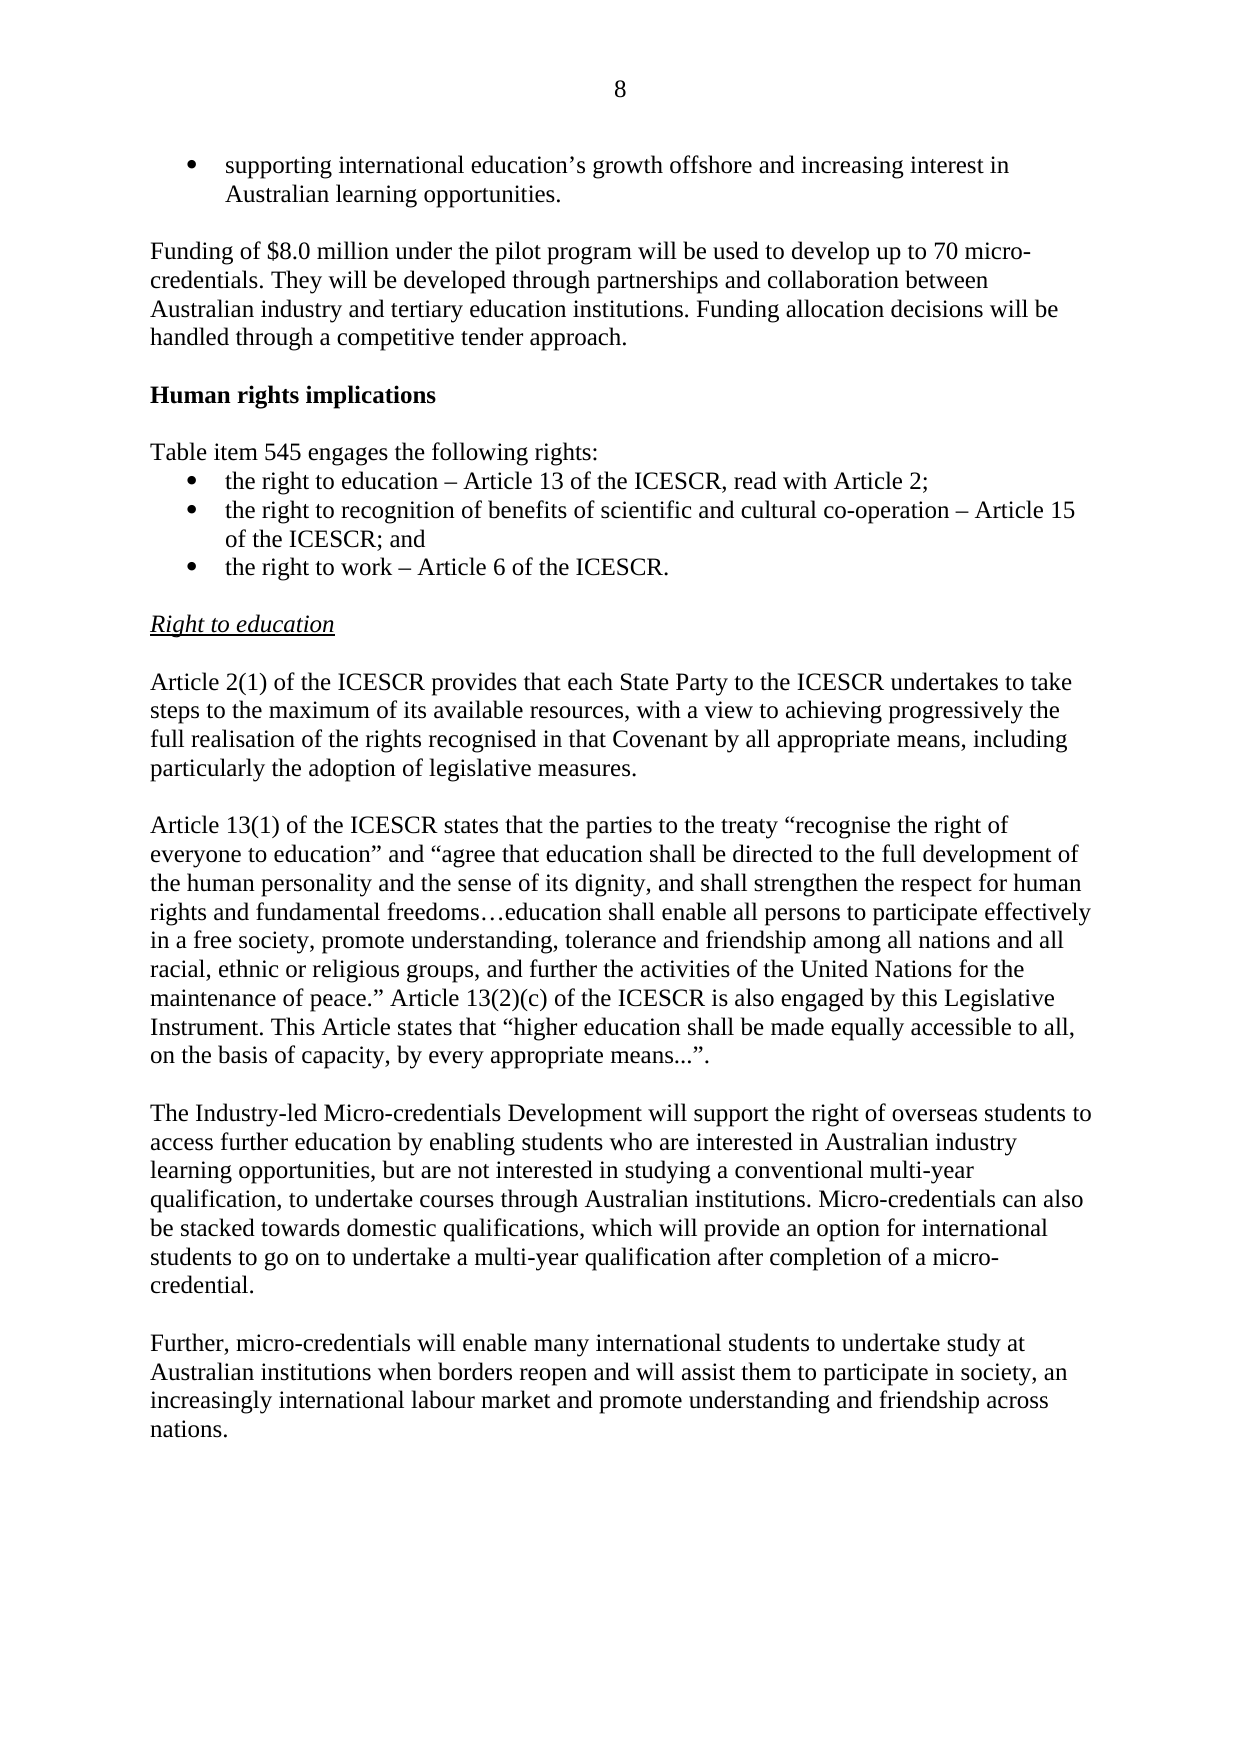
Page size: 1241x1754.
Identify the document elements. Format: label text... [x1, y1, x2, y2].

list the right to education – Article 13 of the ICESCR, read with Article 2; [187, 466, 1095, 495]
list the right to recognition of benefits of scientific and cultural co-operation – Article 15 of the ICESCR; and [187, 495, 1095, 552]
text Article 2(1) of the ICESCR provides that each State Party to the ICESCR undertakes to take steps to the maximum of its available resources, with a view to achieving progressively the full realisation of the rights recognised in that Covenant by all appropriate means, including particularly the adoption of legislative measures. [150, 667, 1095, 782]
text Funding of $8.0 million under the pilot program will be used to develop up to 70 micro-credentials. They will be developed through partnerships and collaboration between Australian industry and tertiary education institutions. Funding allocation decisions will be handled through a competitive tender approach. [150, 236, 1090, 351]
text Further, micro-credentials will enable many international students to undertake study at Australian institutions when borders reopen and will assist them to participate in society, an increasingly international labour market and promote understanding and friendship across nations. [150, 1328, 1095, 1443]
text Table item 545 engages the following rights: [150, 437, 1095, 466]
text Article 13(1) of the ICESCR states that the parties to the treaty “recognise the right of everyone to education” and “agree that education shall be directed to the full development of the human personality and the sense of its dignity, and shall strengthen the respect for human rights and fundamental freedoms…education shall enable all persons to participate effectively in a free society, promote understanding, tolerance and friendship among all nations and all racial, ethnic or religious groups, and further the activities of the United Nations for the maintenance of peace.” Article 13(2)(c) of the ICESCR is also engaged by this Legislative Instrument. This Article states that “higher education shall be made equally accessible to all, on the basis of capacity, by every appropriate means...”. [150, 811, 1095, 1069]
list supporting international education’s growth offshore and increasing interest in Australian learning opportunities. [187, 150, 1090, 207]
text Right to education [150, 609, 1095, 638]
list the right to work – Article 6 of the ICESCR. [187, 552, 1095, 609]
text Human rights implications [150, 380, 1095, 409]
text The Industry-led Micro-credentials Development will support the right of overseas students to access further education by enabling students who are interested in Australian industry learning opportunities, but are not interested in studying a conventional multi-year qualification, to undertake courses through Australian institutions. Micro-credentials can also be stacked towards domestic qualifications, which will provide an option for international students to go on to undertake a multi-year qualification after completion of a micro-credential. [150, 1098, 1095, 1299]
